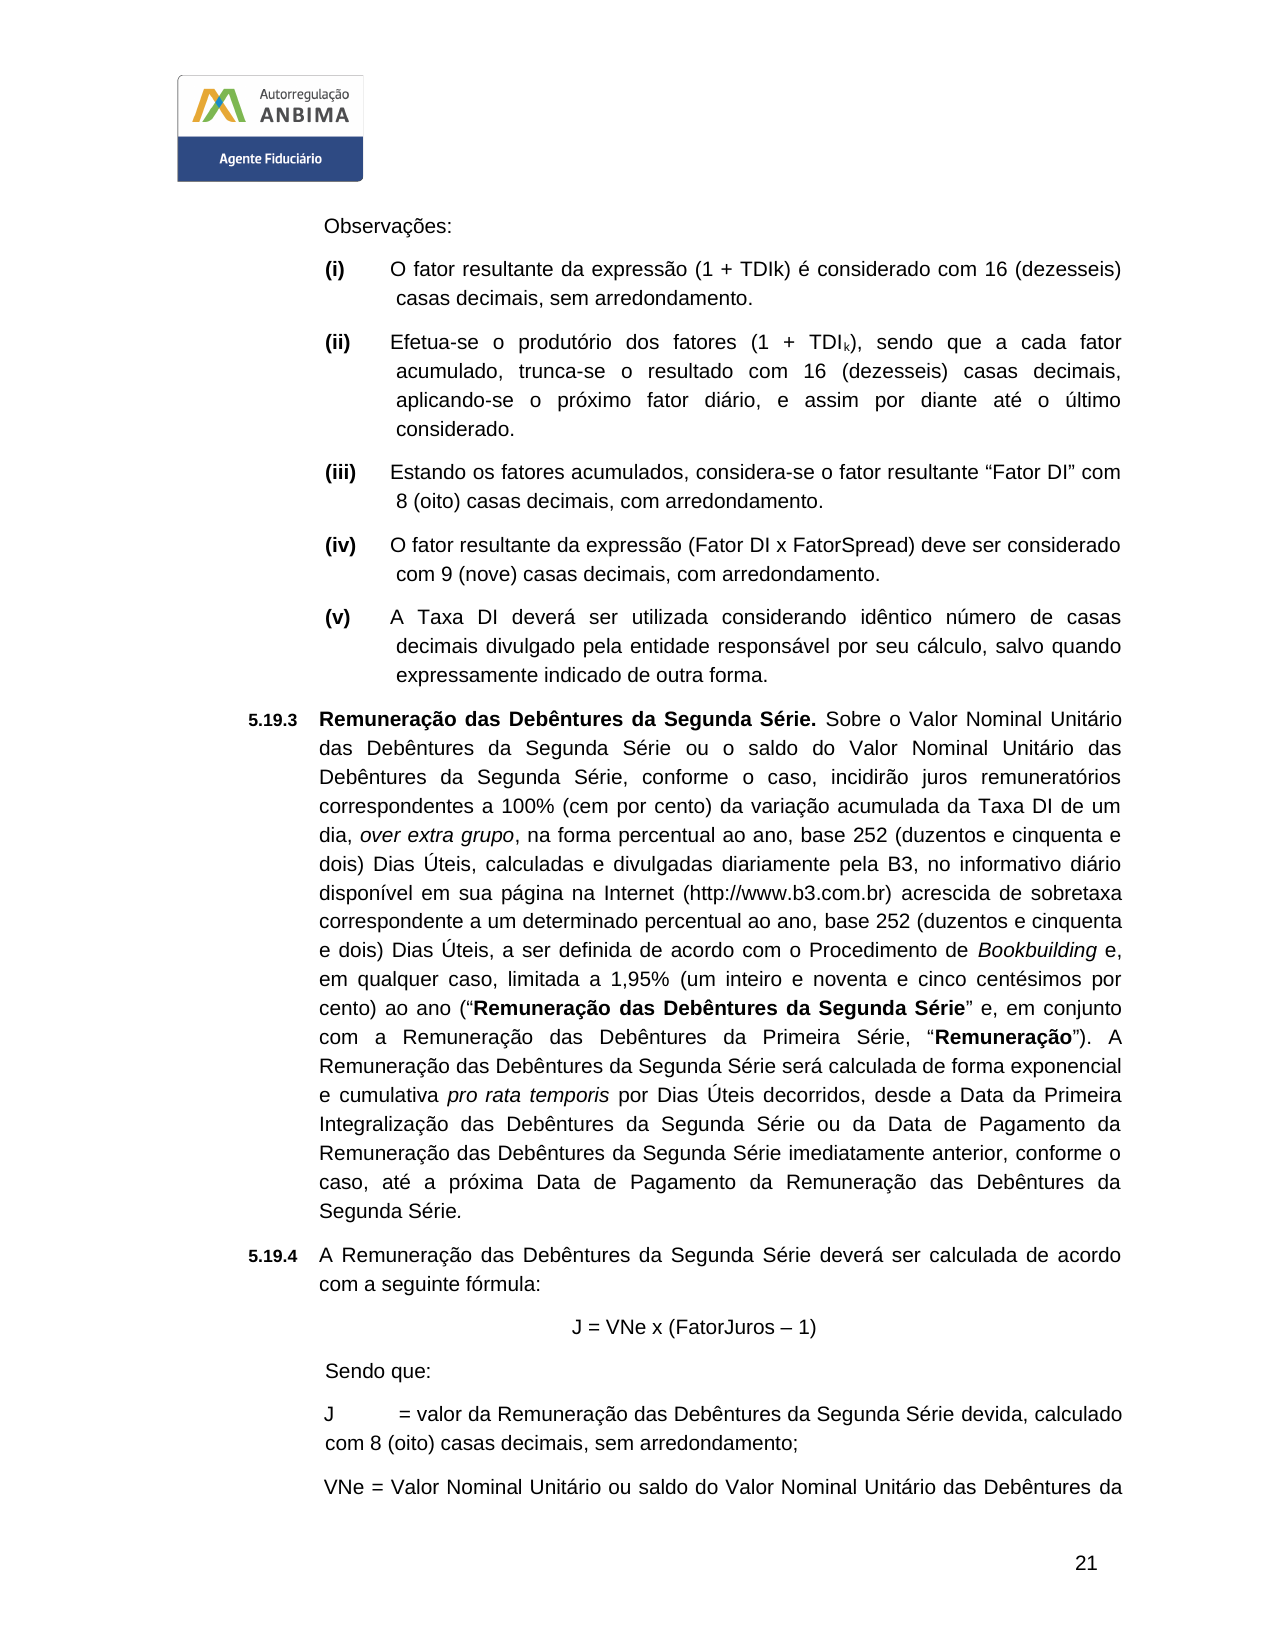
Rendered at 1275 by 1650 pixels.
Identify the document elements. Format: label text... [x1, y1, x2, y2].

picture [177, 75, 364, 182]
text A Taxa DI deverá ser utilizada considerando idêntico número de casas decimais divulgado pela entidade responsável por seu cálculo, salvo quando expressamente indicado de outra forma. [325, 605, 1122, 687]
text O fator resultante da expressão (Fator DI x FatorSpread) deve ser considerado com 9 (nove) casas decimais, com arredondamento. [325, 533, 1122, 586]
text J = valor da Remuneração das Debêntures da Segunda Série devida, calculado com 8 (oito) casas decimais, sem arredondamento; [324, 1402, 1122, 1455]
text Remuneração das Debêntures da Segunda Série. Sobre o Valor Nominal Unitário das Debêntures da Segunda Série ou o saldo do Valor Nominal Unitário das Debêntures da Segunda Série, conforme o caso, incidirão juros remuneratórios correspondentes a 100% (cem por cento) da variação acumulada da Taxa DI de um dia, over extra grupo, na forma percentual ao ano, base 252 (duzentos e cinquenta e dois) Dias Úteis, calculadas e divulgadas diariamente pela B3, no informativo diário disponível em sua página na Internet (http://www.b3.com.br) acrescida de sobretaxa correspondente a um determinado percentual ao ano, base 252 (duzentos e cinquenta e dois) Dias Úteis, a ser definida de acordo com o Procedimento de Bookbuilding e, em qualquer caso, limitada a 1,95% (um inteiro e noventa e cinco centésimos por cento) ao ano (“Remuneração das Debêntures da Segunda Série” e, em conjunto com a Remuneração das Debêntures da Primeira Série, “Remuneração”). A Remuneração das Debêntures da Segunda Série será calculada de forma exponencial e cumulativa pro rata temporis por Dias Úteis decorridos, desde a Data da Primeira Integralização das Debêntures da Segunda Série ou da Data de Pagamento da Remuneração das Debêntures da Segunda Série imediatamente anterior, conforme o caso, até a próxima Data de Pagamento da Remuneração das Debêntures da Segunda Série. [248, 707, 1122, 1223]
text A Remuneração das Debêntures da Segunda Série deverá ser calculada de acordo com a seguinte fórmula: [248, 1242, 1122, 1295]
text Sendo que: [325, 1358, 1122, 1382]
text O fator resultante da expressão (1 + TDIk) é considerado com 16 (dezesseis) casas decimais, sem arredondamento. [325, 257, 1122, 310]
text Observações: [324, 214, 1122, 238]
text Efetua-se o produtório dos fatores (1 + TDIk), sendo que a cada fator acumulado, trunca-se o resultado com 16 (dezesseis) casas decimais, aplicando-se o próximo fator diário, e assim por diante até o último considerado. [325, 330, 1122, 441]
text Estando os fatores acumulados, considera-se o fator resultante “Fator DI” com 8 (oito) casas decimais, com arredondamento. [325, 460, 1122, 513]
text J = VNe x (FatorJuros – 1) [266, 1315, 1122, 1339]
